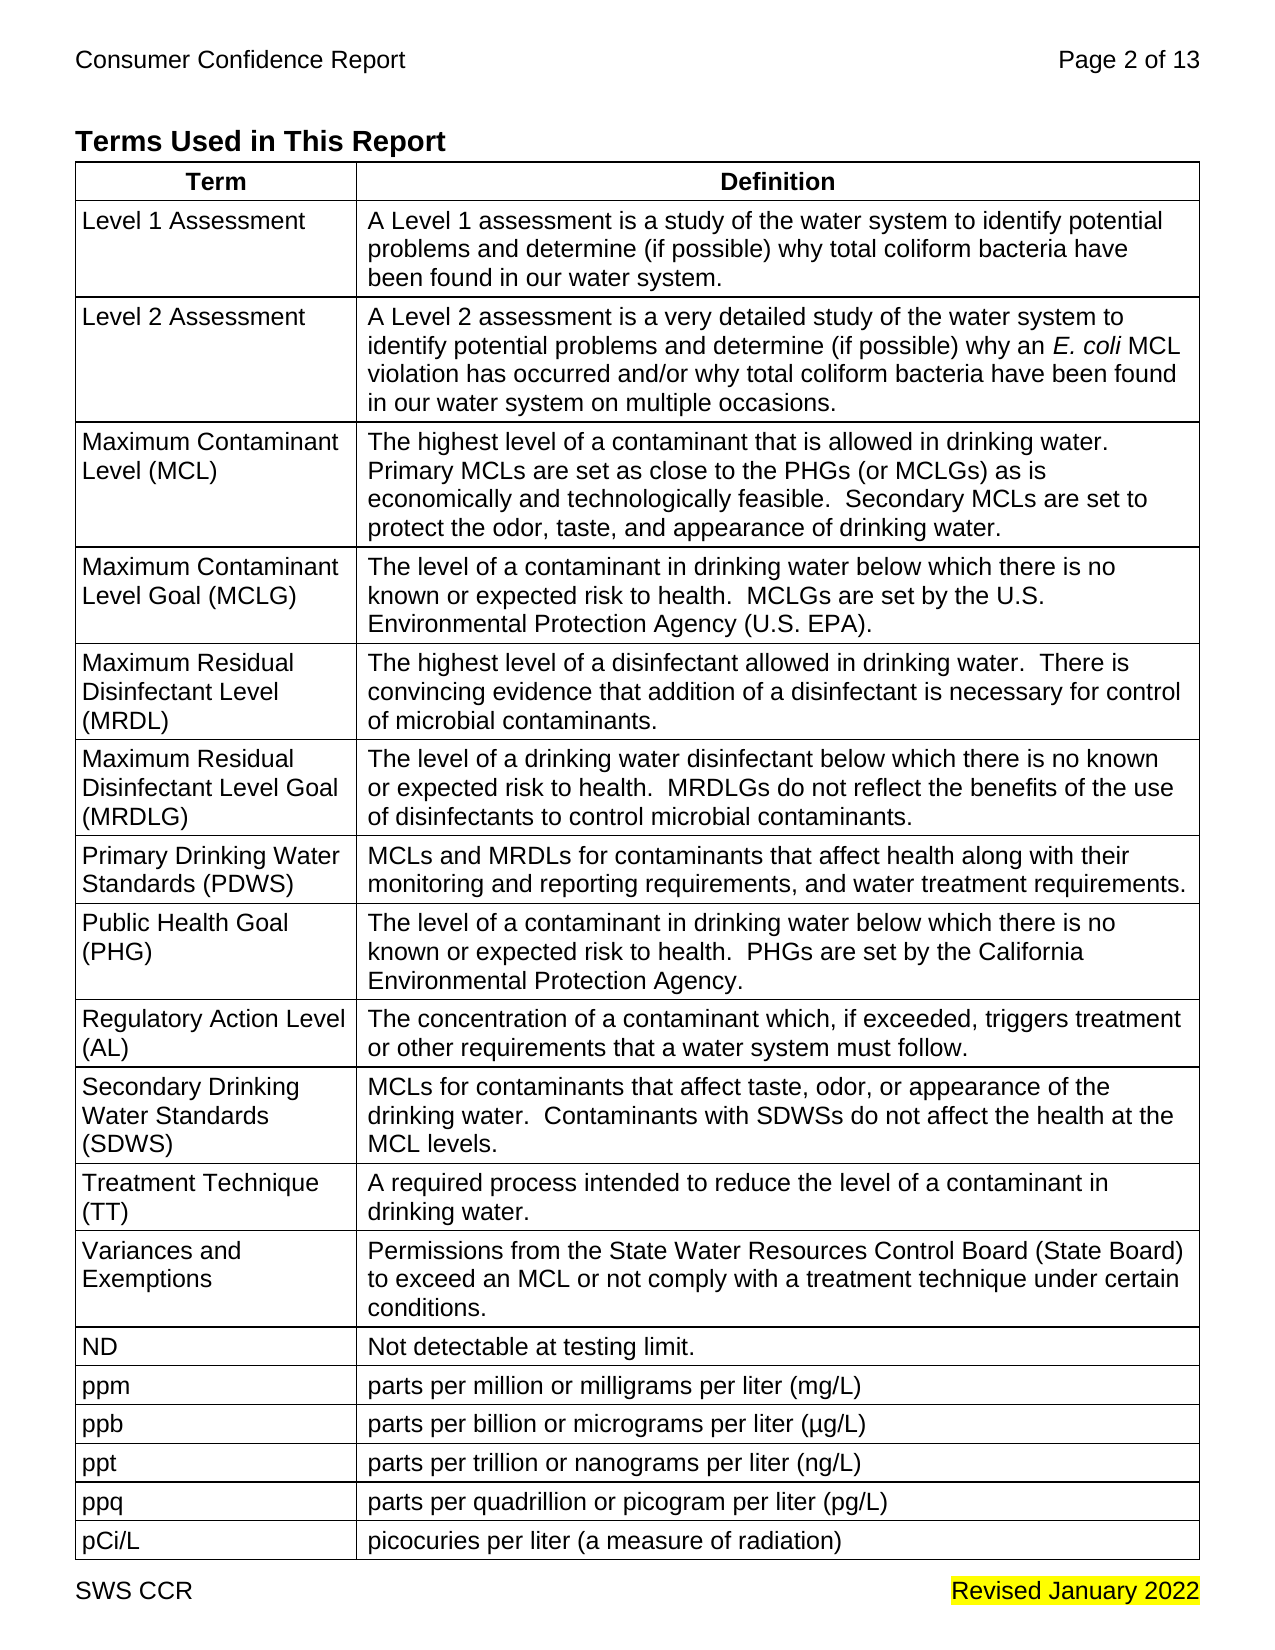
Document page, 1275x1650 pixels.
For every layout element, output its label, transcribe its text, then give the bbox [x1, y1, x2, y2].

table_cell Level 1 Assessment [76, 201, 356, 296]
table_cell The level of a contaminant in drinking water below which there is no known or expected risk to health. MCLGs are set by the U.S. Environmental Protection Agency (U.S. EPA). [357, 548, 1199, 643]
table_cell Level 2 Assessment [76, 298, 356, 421]
table_cell Maximum Contaminant Level Goal (MCLG) [76, 548, 356, 643]
table_cell Maximum Residual Disinfectant Level Goal (MRDLG) [76, 740, 356, 835]
table_cell The level of a drinking water disinfectant below which there is no known or expected risk to health. MRDLGs do not reflect the benefits of the use of disinfectants to control microbial contaminants. [357, 740, 1199, 835]
table_cell The concentration of a contaminant which, if exceeded, triggers treatment or other requirements that a water system must follow. [357, 1000, 1199, 1066]
table_cell parts per million or milligrams per liter (mg/L) [357, 1366, 1199, 1404]
table_cell Primary Drinking Water Standards (PDWS) [76, 836, 356, 903]
table_cell Not detectable at testing limit. [357, 1328, 1199, 1365]
table_cell MCLs and MRDLs for contaminants that affect health along with their monitoring and reporting requirements, and water treatment requirements. [357, 836, 1199, 903]
table_cell Treatment Technique (TT) [76, 1164, 356, 1230]
table_header Definition [357, 163, 1199, 200]
table_cell Maximum Residual Disinfectant Level (MRDL) [76, 644, 356, 739]
table_cell Variances and Exemptions [76, 1231, 356, 1326]
table_cell The level of a contaminant in drinking water below which there is no known or expected risk to health. PHGs are set by the California Environmental Protection Agency. [357, 904, 1199, 999]
table_cell parts per billion or micrograms per liter (µg/L) [357, 1405, 1199, 1443]
table_header Term [76, 163, 356, 200]
table_cell ppq [76, 1483, 356, 1520]
table_cell Regulatory Action Level (AL) [76, 1000, 356, 1066]
table_cell ppb [76, 1405, 356, 1443]
table_cell Permissions from the State Water Resources Control Board (State Board) to exceed an MCL or not comply with a treatment technique under certain conditions. [357, 1231, 1199, 1326]
table_cell The highest level of a disinfectant allowed in drinking water. There is convincing evidence that addition of a disinfectant is necessary for control of microbial contaminants. [357, 644, 1199, 739]
table_cell Secondary Drinking Water Standards (SDWS) [76, 1068, 356, 1163]
table_cell ND [76, 1328, 356, 1365]
table_cell MCLs for contaminants that affect taste, odor, or appearance of the drinking water. Contaminants with SDWSs do not affect the health at the MCL levels. [357, 1068, 1199, 1163]
table_cell ppm [76, 1366, 356, 1404]
table_cell parts per quadrillion or picogram per liter (pg/L) [357, 1483, 1199, 1520]
table_cell A Level 2 assessment is a very detailed study of the water system to identify potential problems and determine (if possible) why an E. coli MCL violation has occurred and/or why total coliform bacteria have been found in our water system on multiple occasions. [357, 298, 1199, 421]
table_cell picocuries per liter (a measure of radiation) [357, 1521, 1199, 1559]
subtitle Terms Used in This Report [75, 124, 1200, 157]
table_cell The highest level of a contaminant that is allowed in drinking water. Primary MCLs are set as close to the PHGs (or MCLGs) as is economically and technologically feasible. Secondary MCLs are set to protect the odor, taste, and appearance of drinking water. [357, 423, 1199, 546]
table_cell Public Health Goal (PHG) [76, 904, 356, 999]
table_cell pCi/L [76, 1521, 356, 1559]
table_cell ppt [76, 1444, 356, 1481]
table_cell A required process intended to reduce the level of a contaminant in drinking water. [357, 1164, 1199, 1230]
table_cell parts per trillion or nanograms per liter (ng/L) [357, 1444, 1199, 1481]
table_cell A Level 1 assessment is a study of the water system to identify potential problems and determine (if possible) why total coliform bacteria have been found in our water system. [357, 201, 1199, 296]
table_cell Maximum Contaminant Level (MCL) [76, 423, 356, 546]
